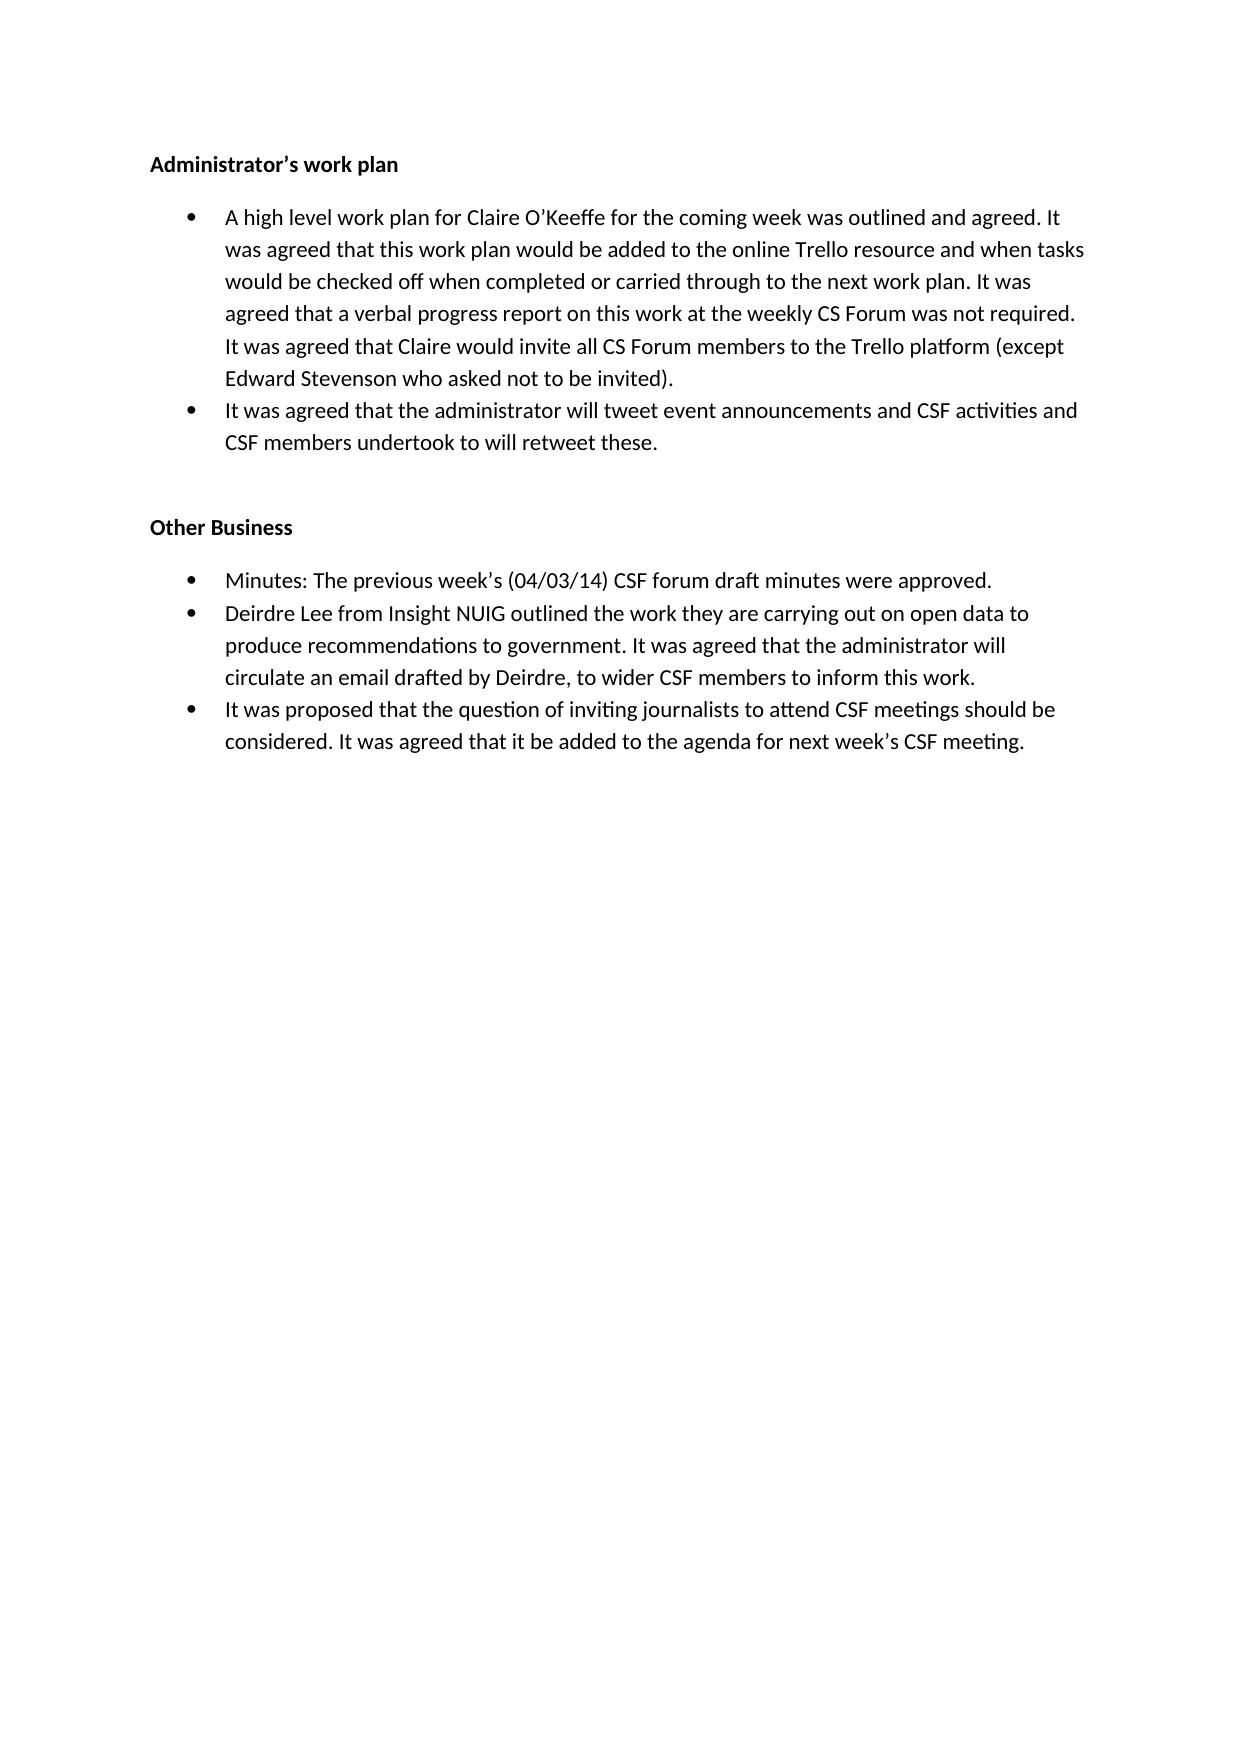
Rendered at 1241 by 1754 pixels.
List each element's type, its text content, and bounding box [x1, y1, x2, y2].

text Administrator’s work plan [150, 150, 1090, 178]
list It was agreed that the administrator will tweet event announcements and CSF activities and CSF members undertook to will retweet these. [187, 396, 1090, 456]
list A high level work plan for Claire O’Keeffe for the coming week was outlined and agreed. It was agreed that this work plan would be added to the online Trello resource and when tasks would be checked off when completed or carried through to the next work plan. It was agreed that a verbal progress report on this work at the weekly CS Forum was not required. It was agreed that Claire would invite all CS Forum members to the Trello platform (except Edward Stevenson who asked not to be invited). [187, 203, 1090, 392]
list Deirdre Lee from Insight NUIG outlined the work they are carrying out on open data to produce recommendations to government. It was agreed that the administrator will circulate an email drafted by Deirdre, to wider CSF members to inform this work. [187, 599, 1090, 691]
list Minutes: The previous week’s (04/03/14) CSF forum draft minutes were approved. [187, 567, 1090, 594]
text Other Business [150, 513, 1090, 542]
list It was proposed that the question of inviting journalists to attend CSF meetings should be considered. It was agreed that it be added to the agenda for next week’s CSF meeting. [187, 695, 1090, 756]
